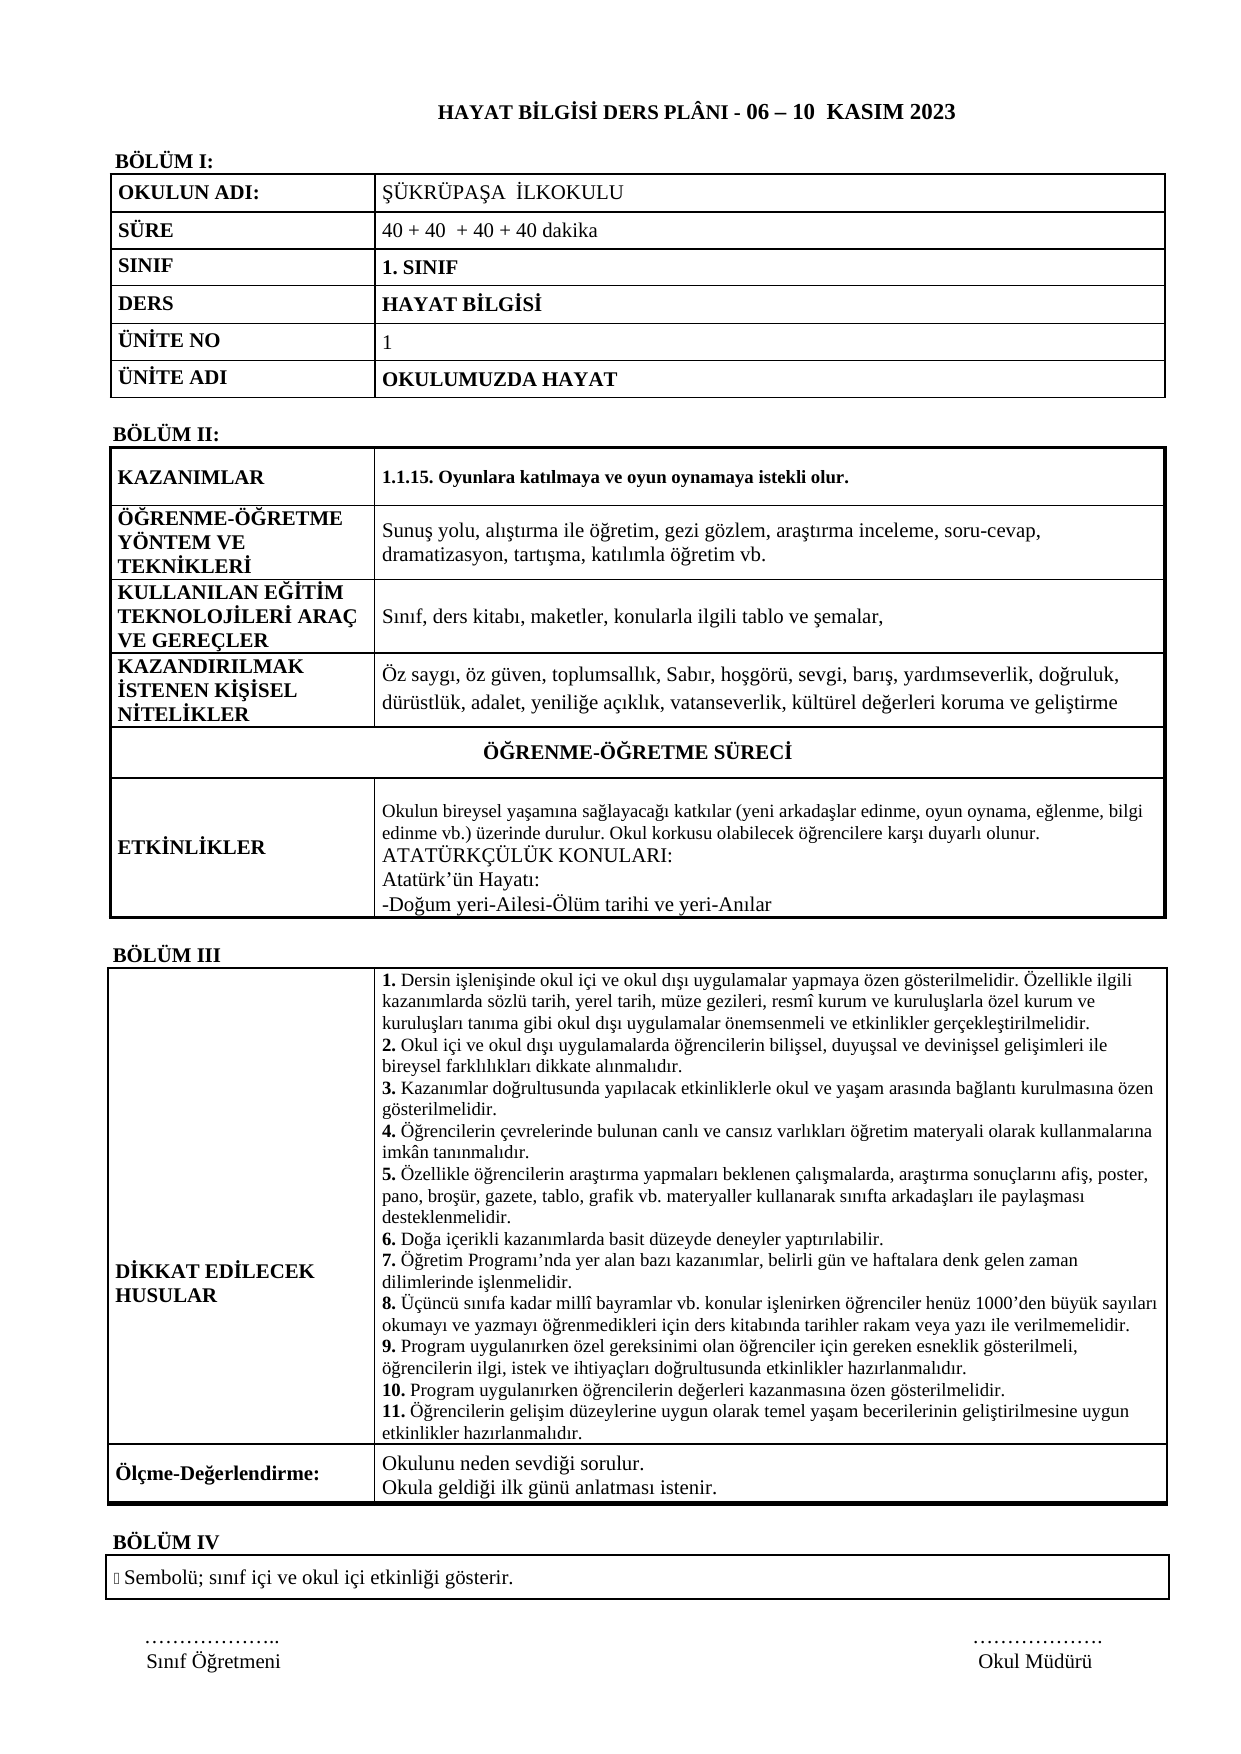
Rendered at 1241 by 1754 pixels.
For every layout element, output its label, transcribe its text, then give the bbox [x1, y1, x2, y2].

table_header 1.1.15. Oyunlara katılmaya ve oyun oynamaya istekli olur. [375, 449, 1163, 505]
table_cell ÖĞRENME-ÖĞRETME YÖNTEM VE TEKNİKLERİ [112, 506, 374, 578]
text ……………….. ………………. [94, 1624, 1181, 1648]
table_cell Okulun bireysel yaşamına sağlayacağı katkılar (yeni arkadaşlar edinme, oyun oynama, eğlenme, bilgi edinme vb.) üzerinde durulur. Okul korkusu olabilecek öğrencilere karşı duyarlı olunur. ATATÜRKÇÜLÜK KONULARI: Atatürk’ün Hayatı: -Doğum yeri-Ailesi-Ölüm tarihi ve yeri-Anılar [375, 779, 1163, 916]
table_cell 1. SINIF [376, 250, 1164, 285]
text BÖLÜM I: [94, 149, 1181, 173]
table_header OKULUN ADI: [112, 175, 374, 211]
table_cell Sunuş yolu, alıştırma ile öğretim, gezi gözlem, araştırma inceleme, soru-cevap, dramatizasyon, tartışma, katılımla öğretim vb. [375, 506, 1163, 578]
table_cell HAYAT BİLGİSİ [376, 286, 1164, 322]
subtitle BÖLÜM III [94, 943, 1181, 967]
table_cell SÜRE [112, 213, 374, 248]
table_cell Okulunu neden sevdiği sorulur. Okula geldiği ilk günü anlatması istenir. [375, 1445, 1166, 1501]
table_cell ÜNİTE NO [112, 324, 374, 360]
table_cell 1 [376, 324, 1164, 360]
text HAYAT BİLGİSİ DERS PLÂNI - 06 – 10 KASIM 2023 [94, 98, 1181, 124]
table_header 1. Dersin işlenişinde okul içi ve okul dışı uygulamalar yapmaya özen gösterilmelidir. Özellikle ilgili kazanımlarda sözlü tarih, yerel tarih, müze gezileri, resmî kurum ve kuruluşlarla özel kurum ve kuruluşları tanıma gibi okul dışı uygulamalar önemsenmeli ve etkinlikler gerçekleştirilmelidir. 2. Okul içi ve okul dışı uygulamalarda öğrencilerin bilişsel, duyuşsal ve devinişsel gelişimleri ile bireysel farklılıkları dikkate alınmalıdır. 3. Kazanımlar doğrultusunda yapılacak etkinliklerle okul ve yaşam arasında bağlantı kurulmasına özen gösterilmelidir. 4. Öğrencilerin çevrelerinde bulunan canlı ve cansız varlıkları öğretim materyali olarak kullanmalarına imkân tanınmalıdır. 5. Özellikle öğrencilerin araştırma yapmaları beklenen çalışmalarda, araştırma sonuçlarını afiş, poster, pano, broşür, gazete, tablo, grafik vb. materyaller kullanarak sınıfta arkadaşları ile paylaşması desteklenmelidir. 6. Doğa içerikli kazanımlarda basit düzeyde deneyler yaptırılabilir. 7. Öğretim Programı’nda yer alan bazı kazanımlar, belirli gün ve haftalara denk gelen zaman dilimlerinde işlenmelidir. 8. Üçüncü sınıfa kadar millî bayramlar vb. konular işlenirken öğrenciler henüz 1000’den büyük sayıları okumayı ve yazmayı öğrenmedikleri için ders kitabında tarihler rakam veya yazı ile verilmemelidir. 9. Program uygulanırken özel gereksinimi olan öğrenciler için gereken esneklik gösterilmeli, öğrencilerin ilgi, istek ve ihtiyaçları doğrultusunda etkinlikler hazırlanmalıdır. 10. Program uygulanırken öğrencilerin değerleri kazanmasına özen gösterilmelidir. 11. Öğrencilerin gelişim düzeylerine uygun olarak temel yaşam becerilerinin geliştirilmesine uygun etkinlikler hazırlanmalıdır. [375, 969, 1166, 1443]
text Sınıf Öğretmeni Okul Müdürü [94, 1648, 1181, 1673]
table_cell Ölçme-Değerlendirme: [109, 1445, 374, 1501]
table_cell Öz saygı, öz güven, toplumsallık, Sabır, hoşgörü, sevgi, barış, yardımseverlik, doğruluk, dürüstlük, adalet, yeniliğe açıklık, vatanseverlik, kültürel değerleri koruma ve geliştirme [375, 654, 1163, 726]
table_cell Sınıf, ders kitabı, maketler, konularla ilgili tablo ve şemalar, [375, 580, 1163, 652]
table_cell SINIF [112, 250, 374, 285]
text BÖLÜM II: [94, 422, 1181, 446]
table_cell ÖĞRENME-ÖĞRETME SÜRECİ [112, 728, 1163, 777]
table_header Sembolü; sınıf içi ve okul içi etkinliği gösterir. [107, 1556, 1168, 1598]
table_cell ETKİNLİKLER [112, 779, 374, 916]
table_header ŞÜKRÜPAŞA İLKOKULU [376, 175, 1164, 211]
table_header DİKKAT EDİLECEK HUSULAR [109, 969, 374, 1443]
subtitle BÖLÜM IV [94, 1530, 1181, 1554]
table_header KAZANIMLAR [112, 449, 374, 505]
table_cell OKULUMUZDA HAYAT [376, 361, 1164, 397]
table_cell KULLANILAN EĞİTİM TEKNOLOJİLERİ ARAÇ VE GEREÇLER [112, 580, 374, 652]
table_cell KAZANDIRILMAK İSTENEN KİŞİSEL NİTELİKLER [112, 654, 374, 726]
table_cell DERS [112, 286, 374, 322]
table_cell ÜNİTE ADI [112, 361, 374, 397]
table_cell 40 + 40 + 40 + 40 dakika [376, 213, 1164, 248]
